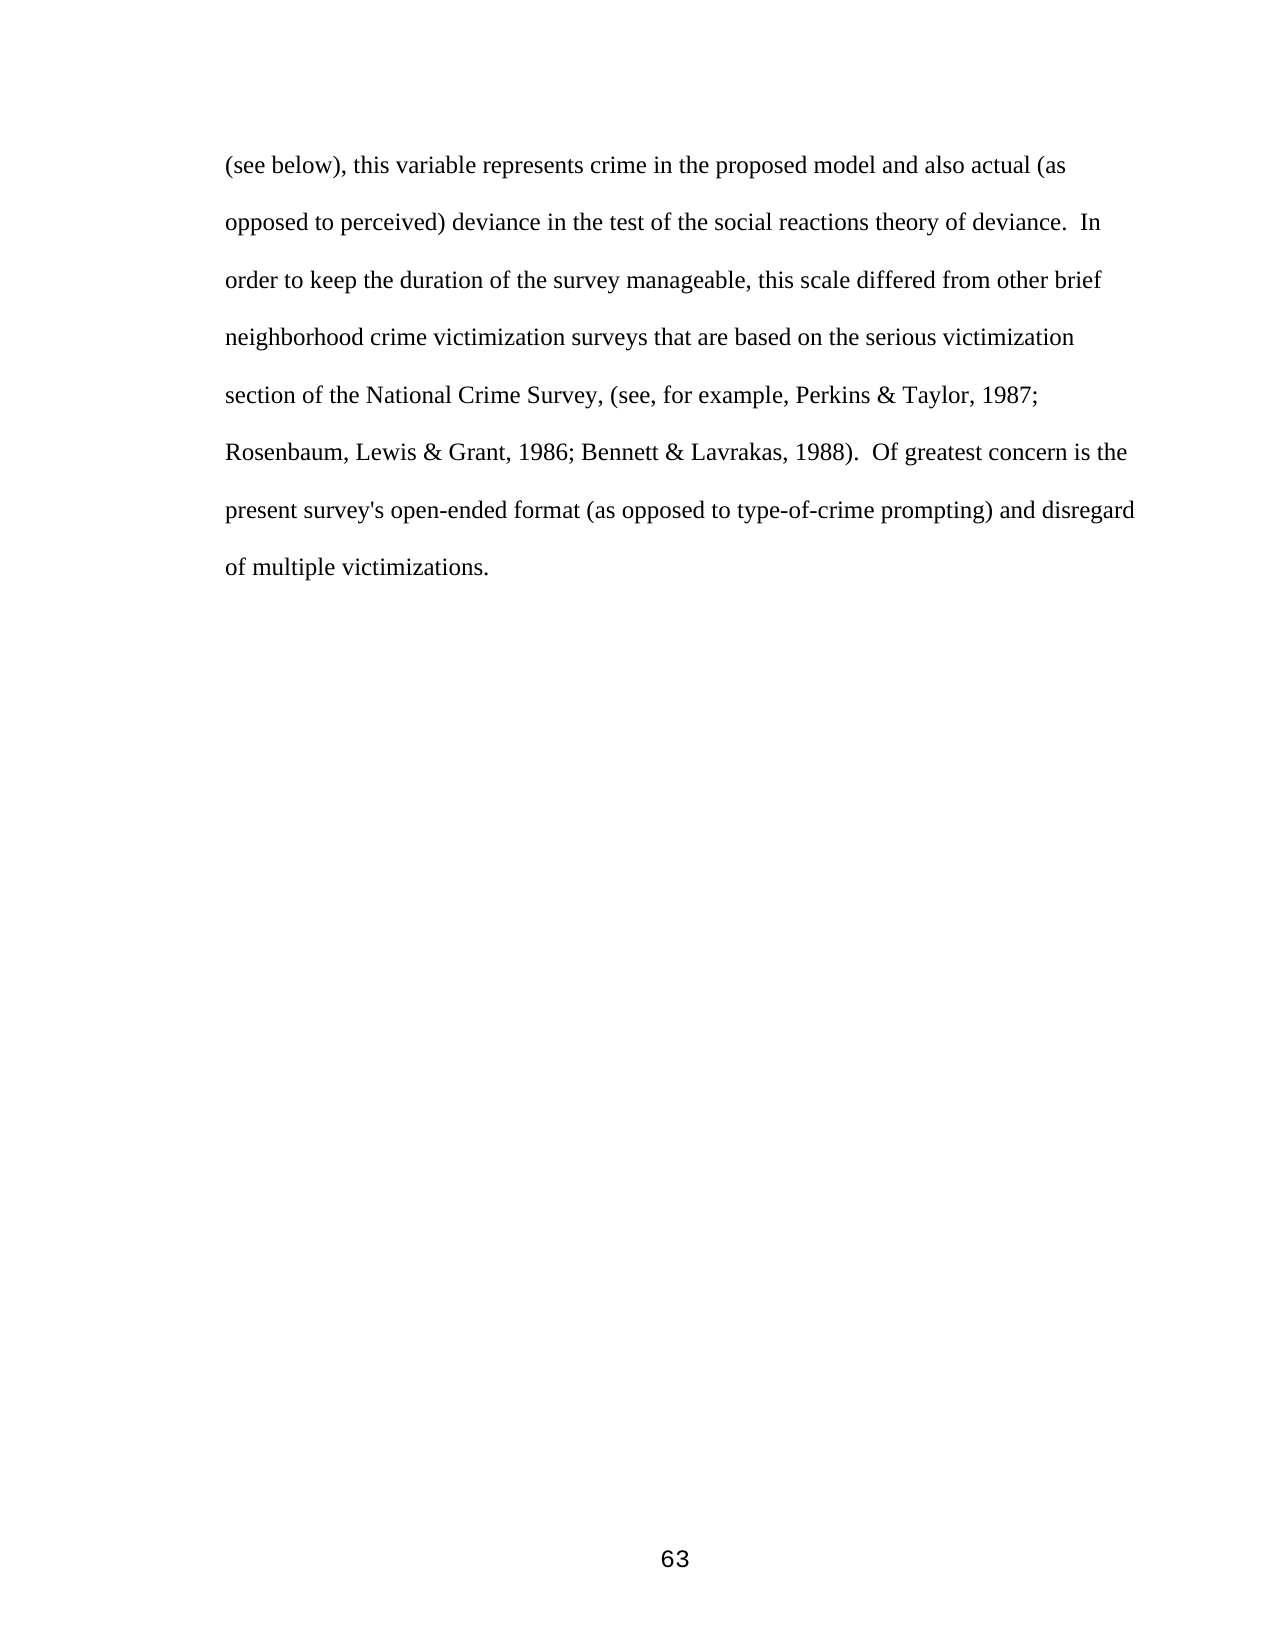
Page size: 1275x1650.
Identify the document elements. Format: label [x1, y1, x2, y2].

text [225, 150, 1137, 581]
